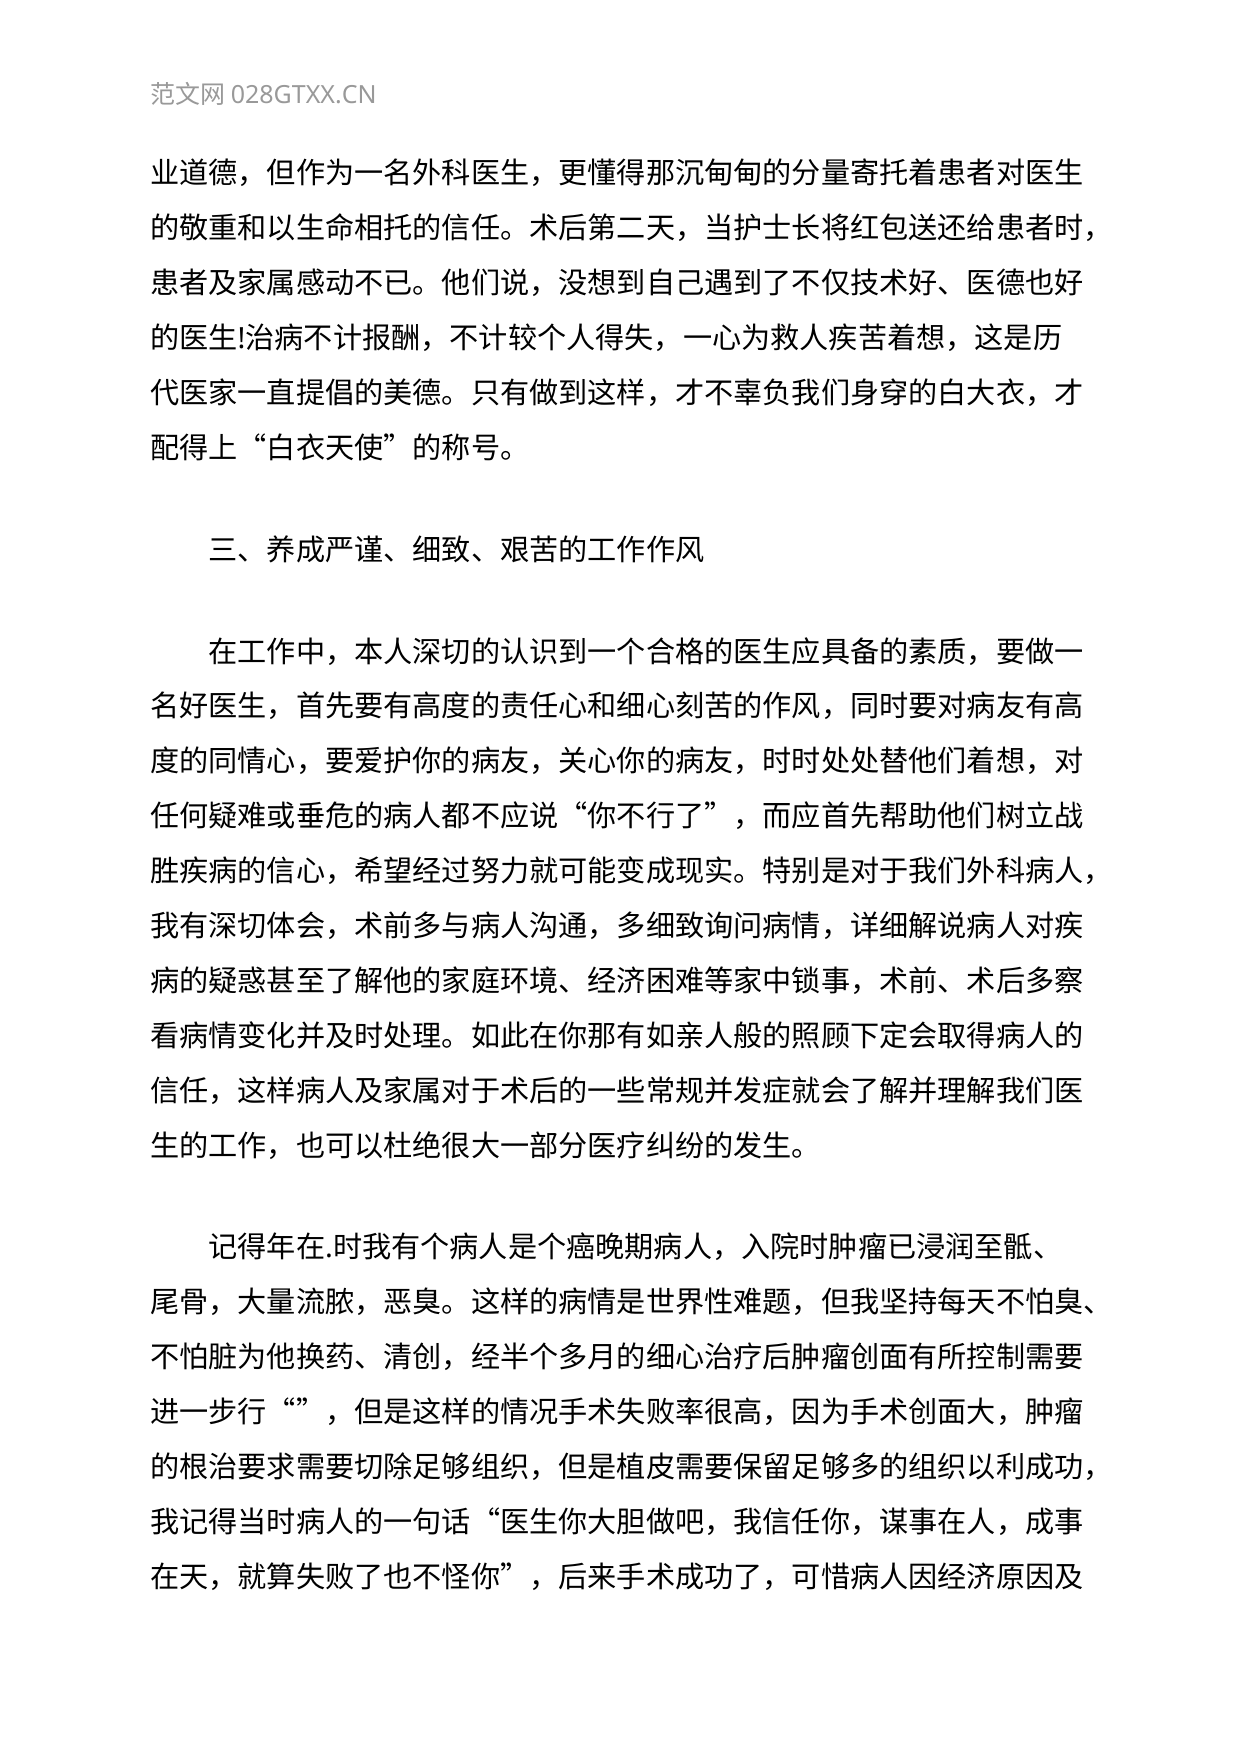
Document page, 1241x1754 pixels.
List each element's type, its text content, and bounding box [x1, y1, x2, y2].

text 三、养成严谨、细致、艰苦的工作作风 [150, 526, 1090, 569]
text 在工作中，本人深切的认识到一个合格的医生应具备的素质，要做一名好医生，首先要有高度的责任心和细心刻苦的作风，同时要对病友有高度的同情心，要爱护你的病友，关心你的病友，时时处处替他们着想，对任何疑难或垂危的病人都不应说“你不行了”，而应首先帮助他们树立战胜疾病的信心，希望经过努力就可能变成现实。特别是对于我们外科病人，我有深切体会，术前多与病人沟通，多细致询问病情，详细解说病人对疾病的疑惑甚至了解他的家庭环境、经济困难等家中锁事，术前、术后多察看病情变化并及时处理。如此在你那有如亲人般的照顾下定会取得病人的信任，这样病人及家属对于术后的一些常规并发症就会了解并理解我们医生的工作，也可以杜绝很大一部分医疗纠纷的发生。 [150, 628, 1090, 1164]
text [150, 1224, 1090, 1596]
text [150, 150, 1090, 467]
